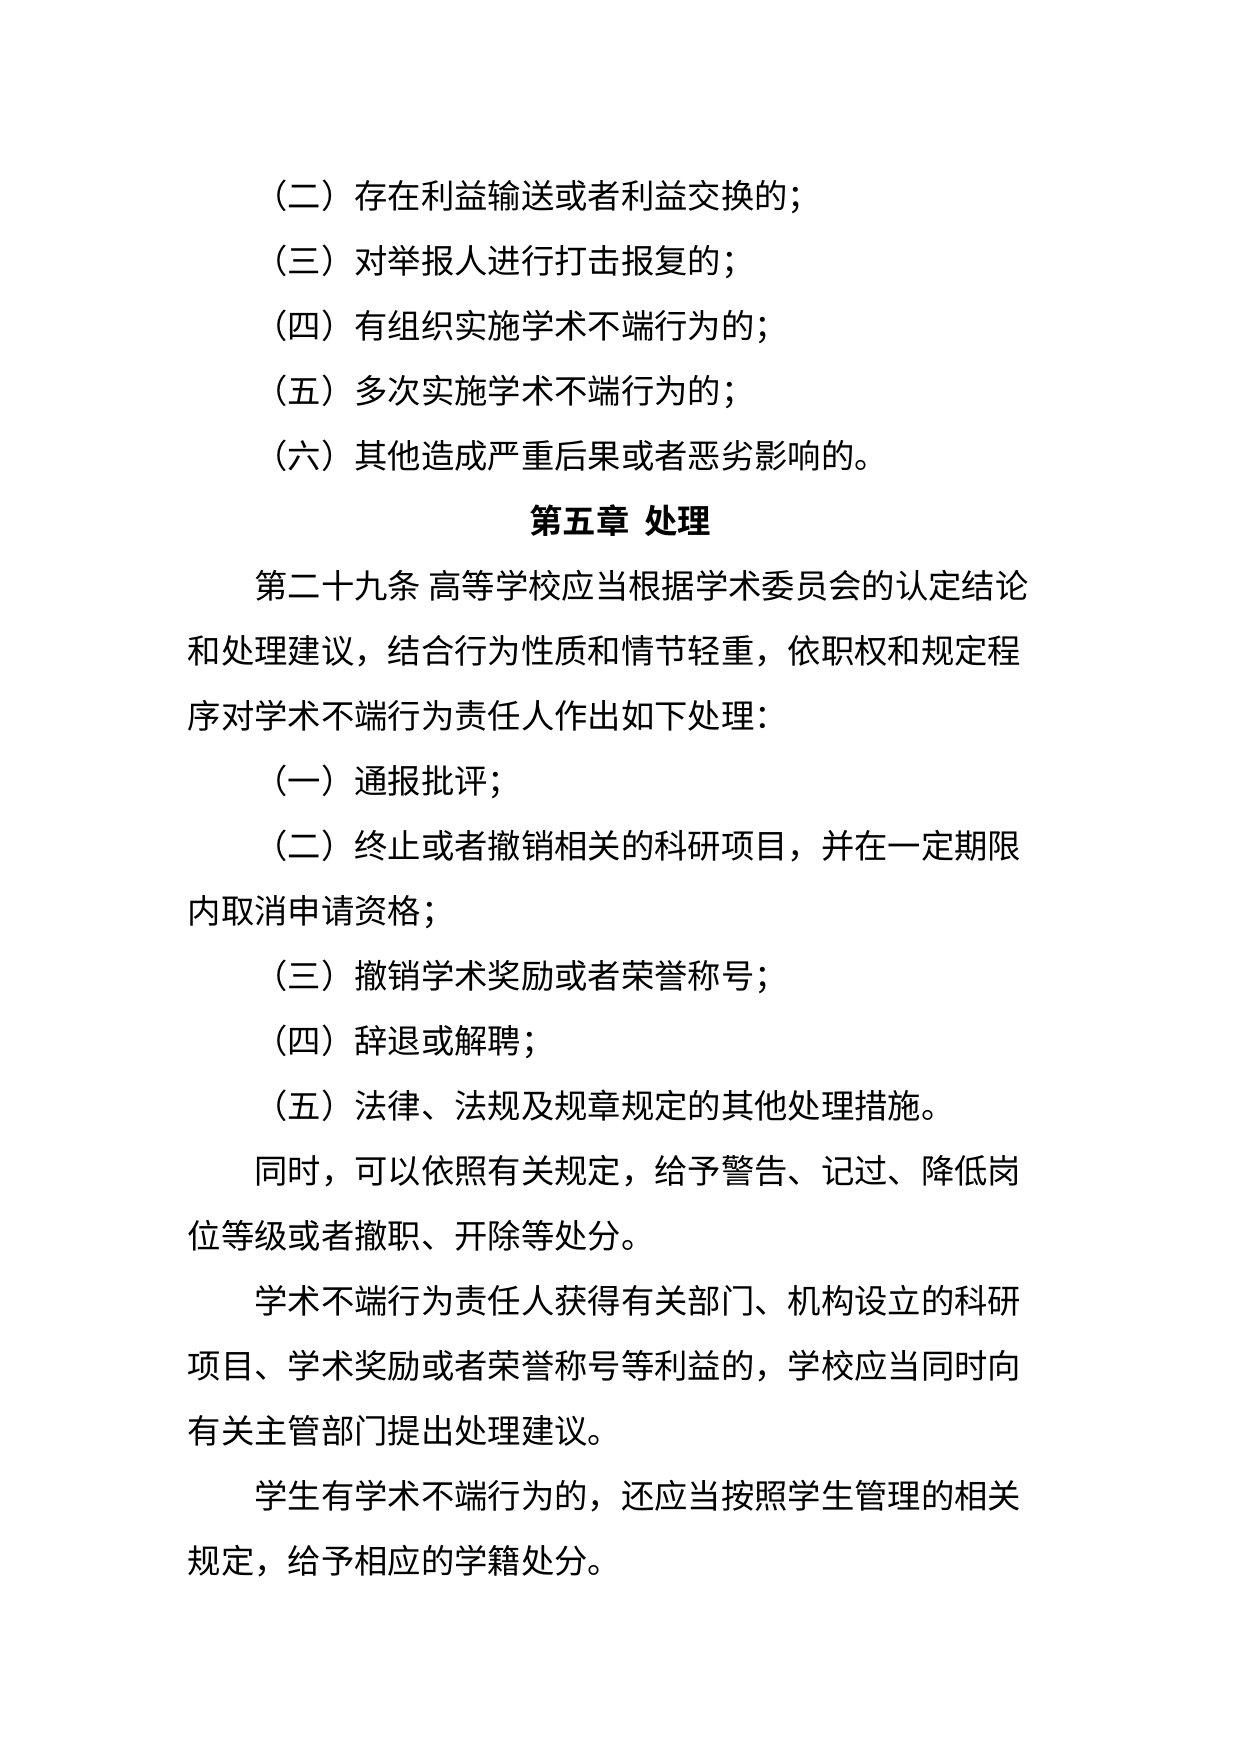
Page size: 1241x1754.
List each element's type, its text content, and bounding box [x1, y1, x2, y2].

text （三）对举报人进行打击报复的； [187, 227, 1053, 292]
text （六）其他造成严重后果或者恶劣影响的。 [187, 422, 1053, 487]
text 学生有学术不端行为的，还应当按照学生管理的相关规定，给予相应的学籍处分。 [187, 1462, 1053, 1592]
text （五）多次实施学术不端行为的； [187, 357, 1053, 422]
text （四）有组织实施学术不端行为的； [187, 292, 1053, 357]
text 第五章 处理 [187, 487, 1053, 552]
text 同时，可以依照有关规定，给予警告、记过、降低岗位等级或者撤职、开除等处分。 [187, 1137, 1053, 1267]
text （二）存在利益输送或者利益交换的； [187, 162, 1053, 227]
text 学术不端行为责任人获得有关部门、机构设立的科研项目、学术奖励或者荣誉称号等利益的，学校应当同时向有关主管部门提出处理建议。 [187, 1267, 1053, 1462]
text （三）撤销学术奖励或者荣誉称号； [187, 942, 1053, 1007]
text （五）法律、法规及规章规定的其他处理措施。 [187, 1072, 1053, 1137]
text （一）通报批评； [187, 747, 1053, 812]
text （四）辞退或解聘； [187, 1007, 1053, 1072]
text （二）终止或者撤销相关的科研项目，并在一定期限内取消申请资格； [187, 812, 1053, 942]
text 第二十九条 高等学校应当根据学术委员会的认定结论和处理建议，结合行为性质和情节轻重，依职权和规定程序对学术不端行为责任人作出如下处理： [187, 552, 1053, 747]
